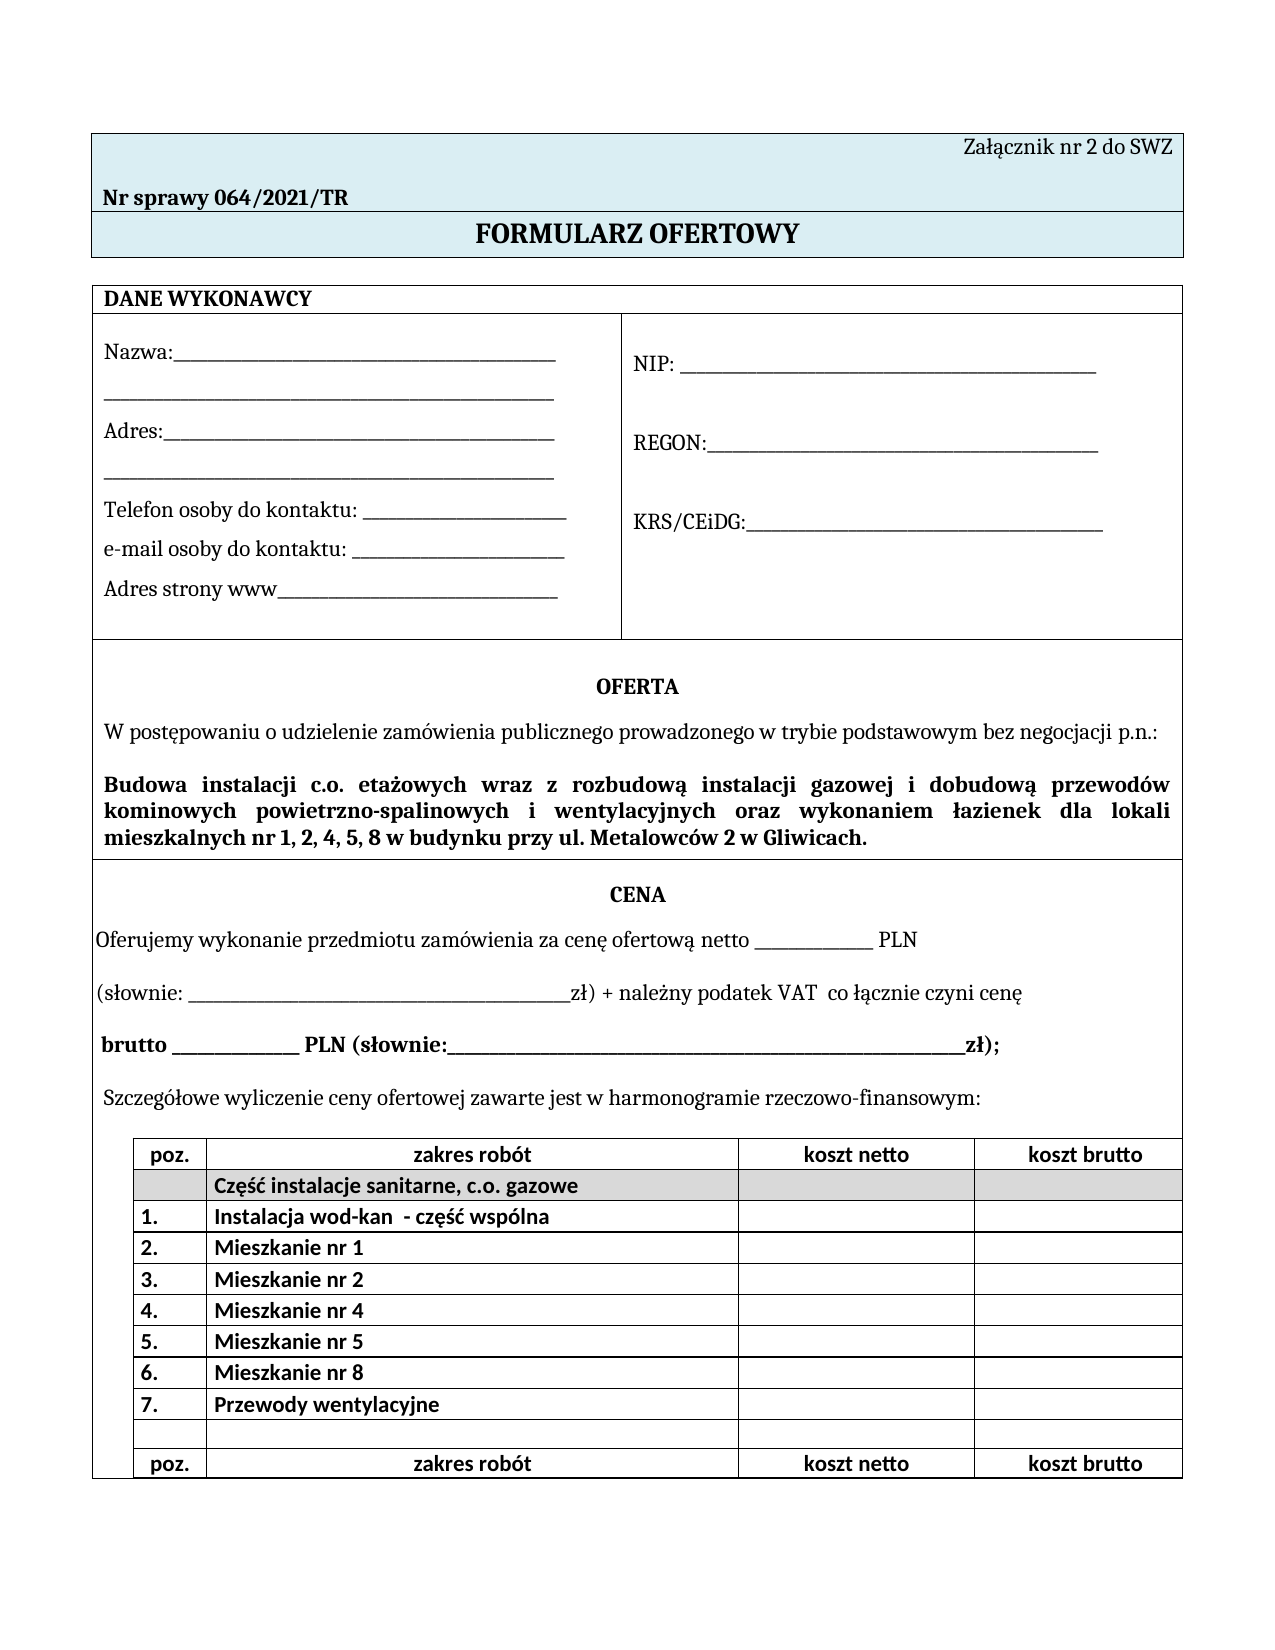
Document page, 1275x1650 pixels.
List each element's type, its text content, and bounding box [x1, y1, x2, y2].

table_header Załącznik nr 2 do SWZ Nr sprawy 064/2021/TR [92, 134, 1183, 211]
table_cell Nazwa:_____________________________________________ _____________________________________________________ Adres:______________________________________________ _____________________________________________________ Telefon osoby do kontaktu: ________________________ e-mail osoby do kontaktu: _________________________ Adres strony www_________________________________ [93, 314, 621, 638]
table_cell NIP: _________________________________________________ REGON:______________________________________________ KRS/CEiDG:__________________________________________ [622, 314, 1182, 638]
table_cell FORMULARZ OFERTOWY [92, 212, 1183, 257]
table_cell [93, 860, 1182, 1478]
table_header DANE WYKONAWCY [93, 286, 1182, 313]
table_cell OFERTA W postępowaniu o udzielenie zamówienia publicznego prowadzonego w trybie podstawowym bez negocjacji p.n.: Budowa instalacji c.o. etażowych wraz z rozbudową instalacji gazowej i dobudową przewodów kominowych powietrzno-spalinowych i wentylacyjnych oraz wykonaniem łazienek dla lokali mieszkalnych nr 1, 2, 4, 5, 8 w budynku przy ul. Metalowców 2 w Gliwicach. [93, 640, 1182, 859]
